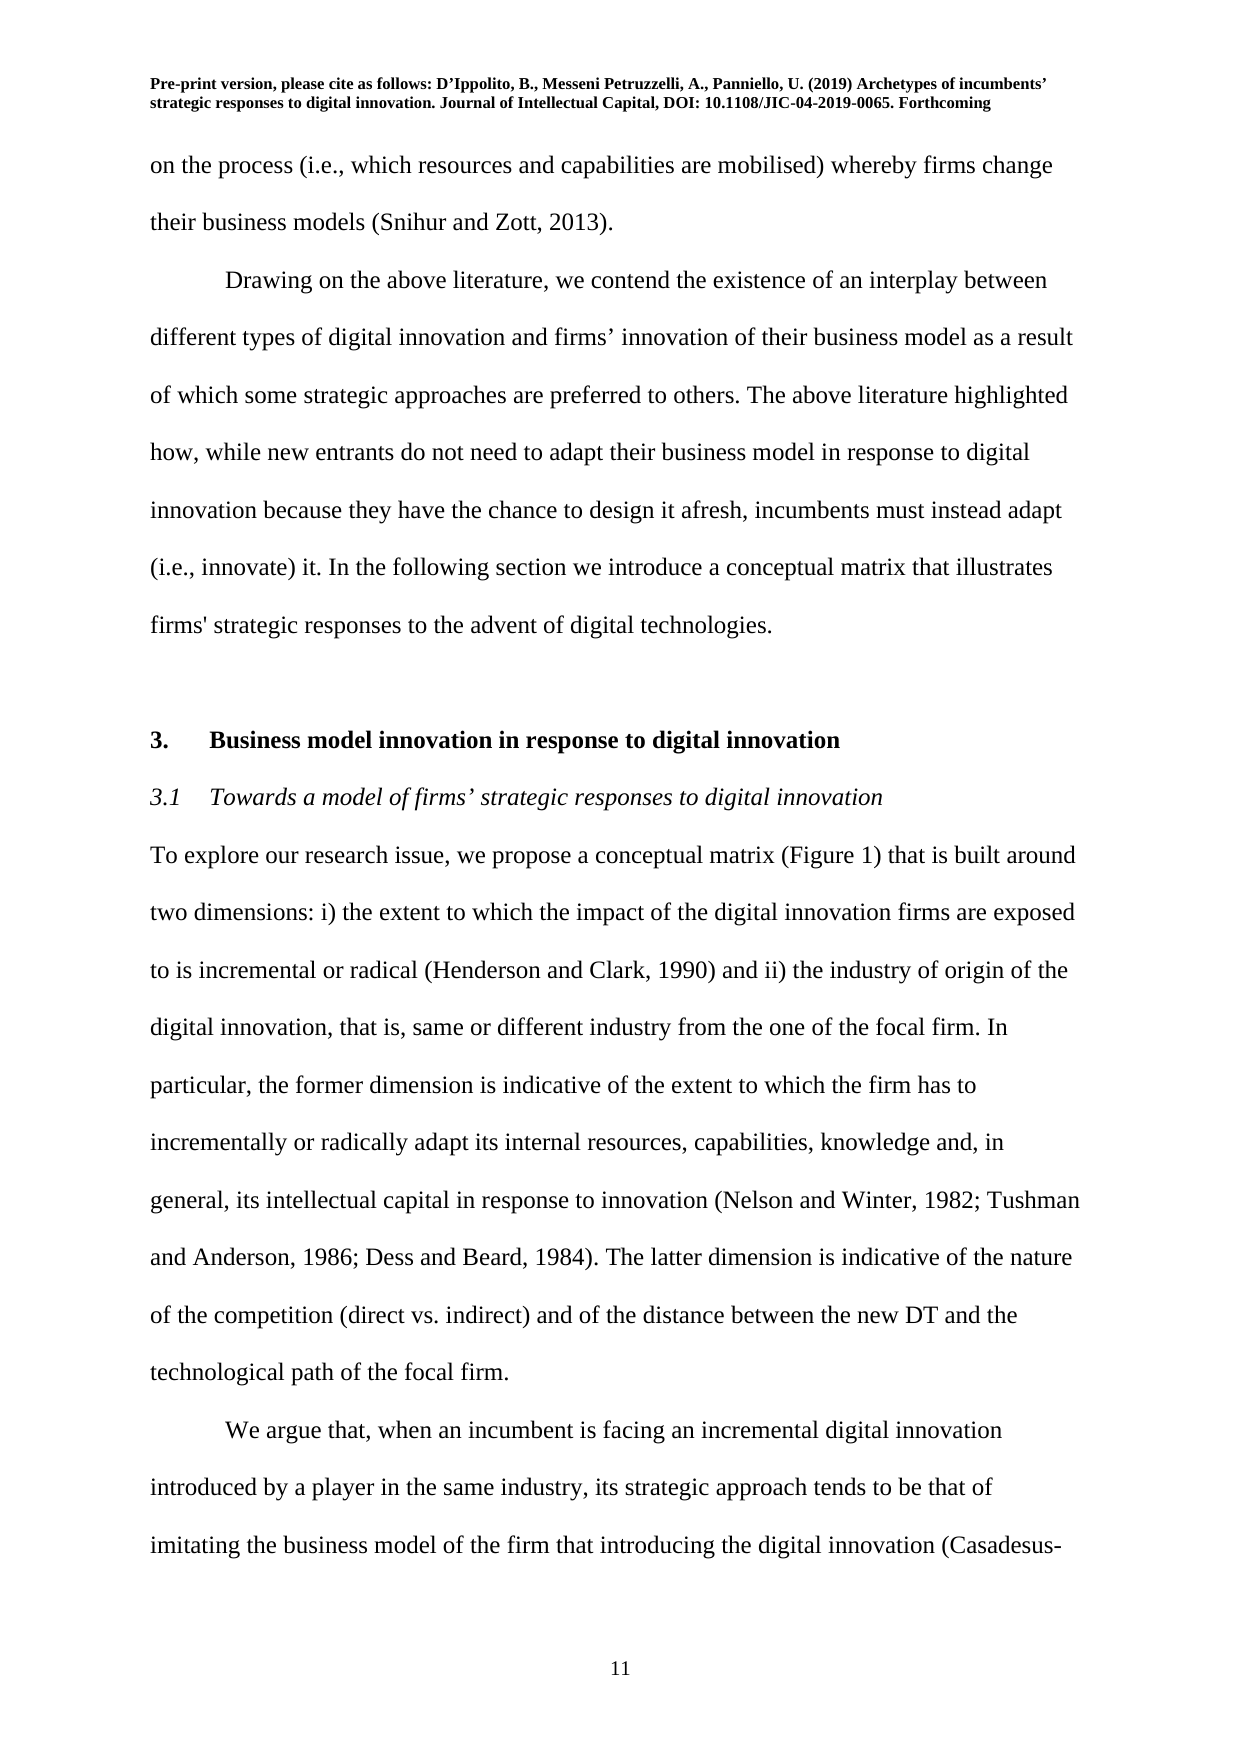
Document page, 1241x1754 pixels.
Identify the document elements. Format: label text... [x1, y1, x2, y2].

text Drawing on the above literature, we contend the existence of an interplay between different types of digital innovation and firms’ innovation of their business model as a result of which some strategic approaches are preferred to others. The above literature highlighted how, while new entrants do not need to adapt their business model in response to digital innovation because they have the chance to design it afresh, incumbents must instead adapt (i.e., innovate) it. In the following section we introduce a conceptual matrix that illustrates firms' strategic responses to the advent of digital technologies. [150, 265, 1083, 639]
text 3. Business model innovation in response to digital innovation [150, 725, 1083, 754]
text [150, 150, 1083, 236]
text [150, 1415, 1083, 1559]
text To explore our research issue, we propose a conceptual matrix (Figure 1) that is built around two dimensions: i) the extent to which the impact of the digital innovation firms are exposed to is incremental or radical (Henderson and Clark, 1990) and ii) the industry of origin of the digital innovation, that is, same or different industry from the one of the focal firm. In particular, the former dimension is indicative of the extent to which the firm has to incrementally or radically adapt its internal resources, capabilities, knowledge and, in general, its intellectual capital in response to innovation (Nelson and Winter, 1982; Tushman and Anderson, 1986; Dess and Beard, 1984). The latter dimension is indicative of the nature of the competition (direct vs. indirect) and of the distance between the new DT and the technological path of the focal firm. [150, 840, 1083, 1386]
text 3.1 Towards a model of firms’ strategic responses to digital innovation [150, 782, 1083, 811]
